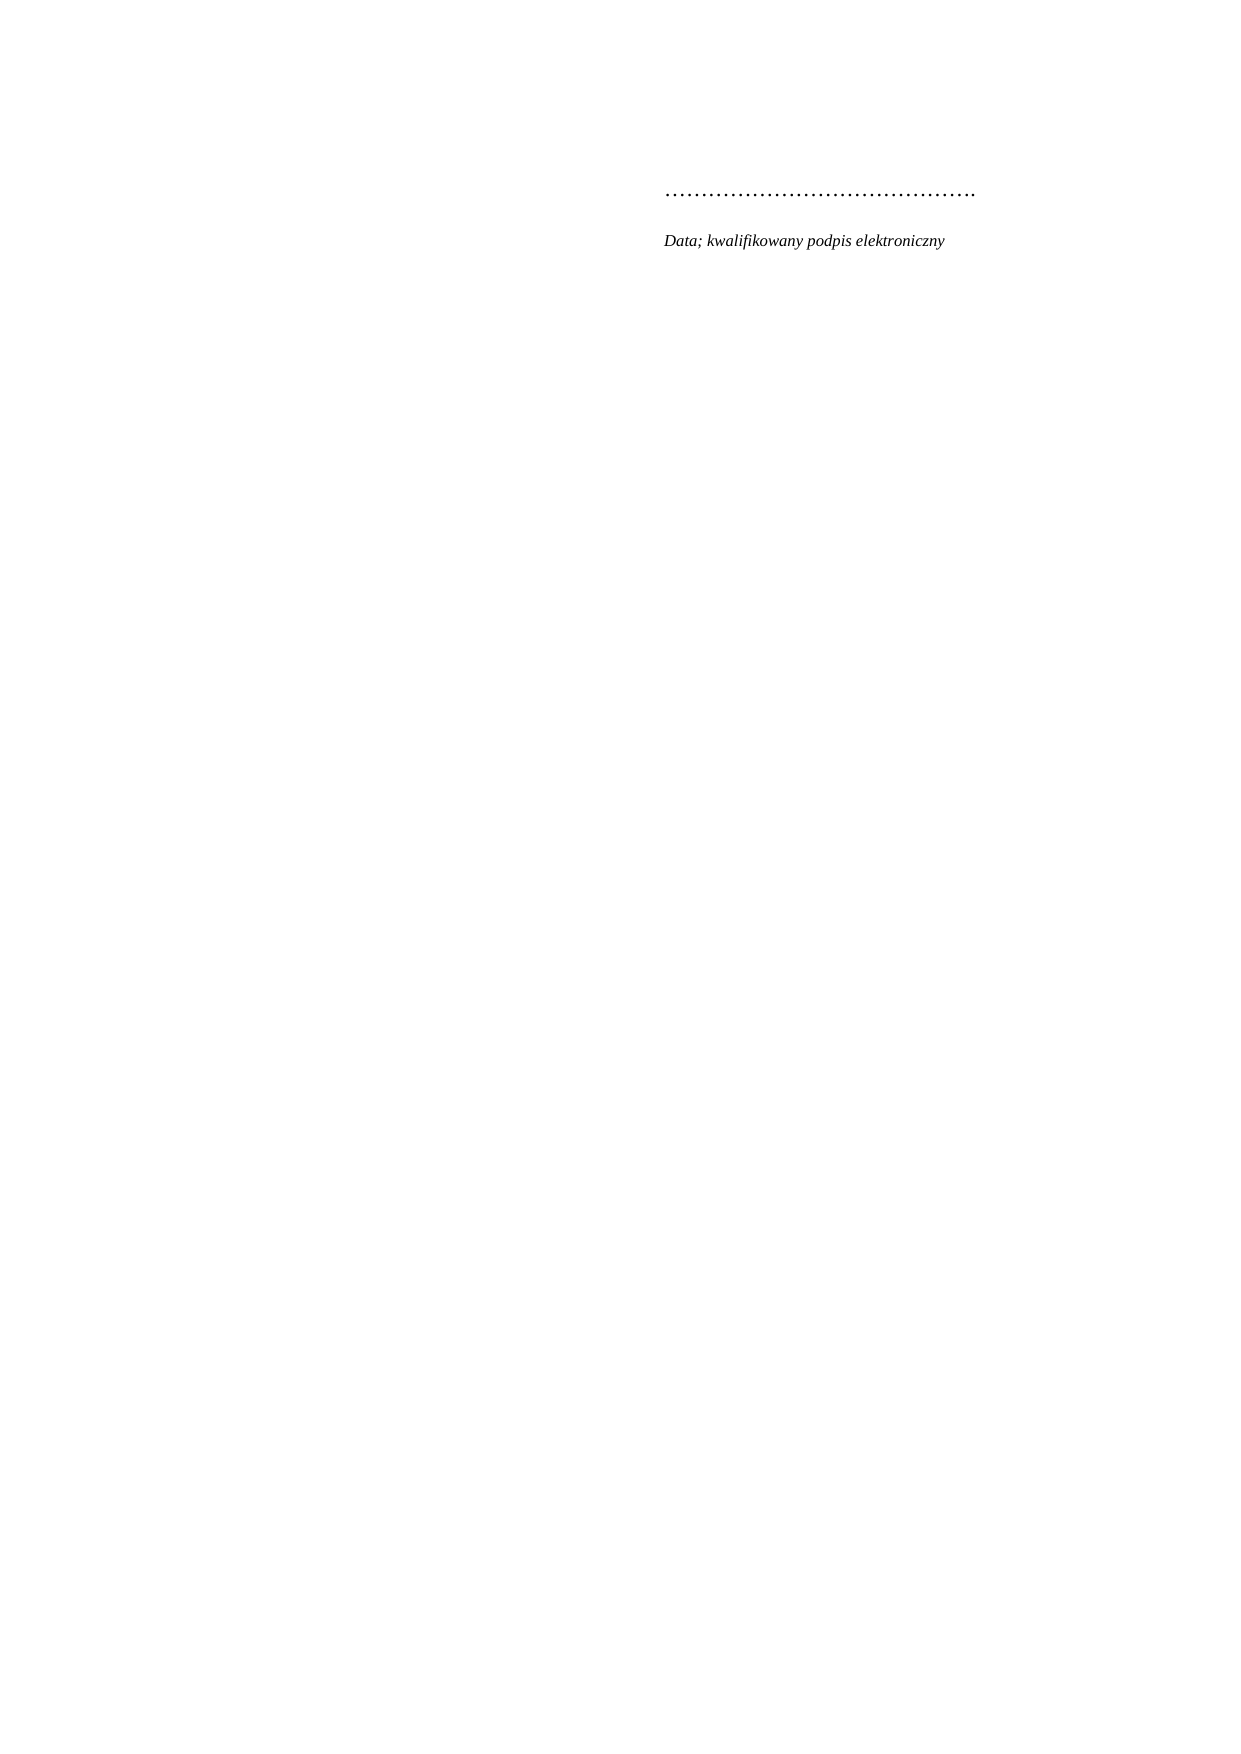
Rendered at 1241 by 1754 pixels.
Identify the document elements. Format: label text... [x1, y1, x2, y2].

text Data; kwalifikowany podpis elektroniczny [148, 231, 1093, 250]
text ……………………………………. [148, 176, 1093, 202]
